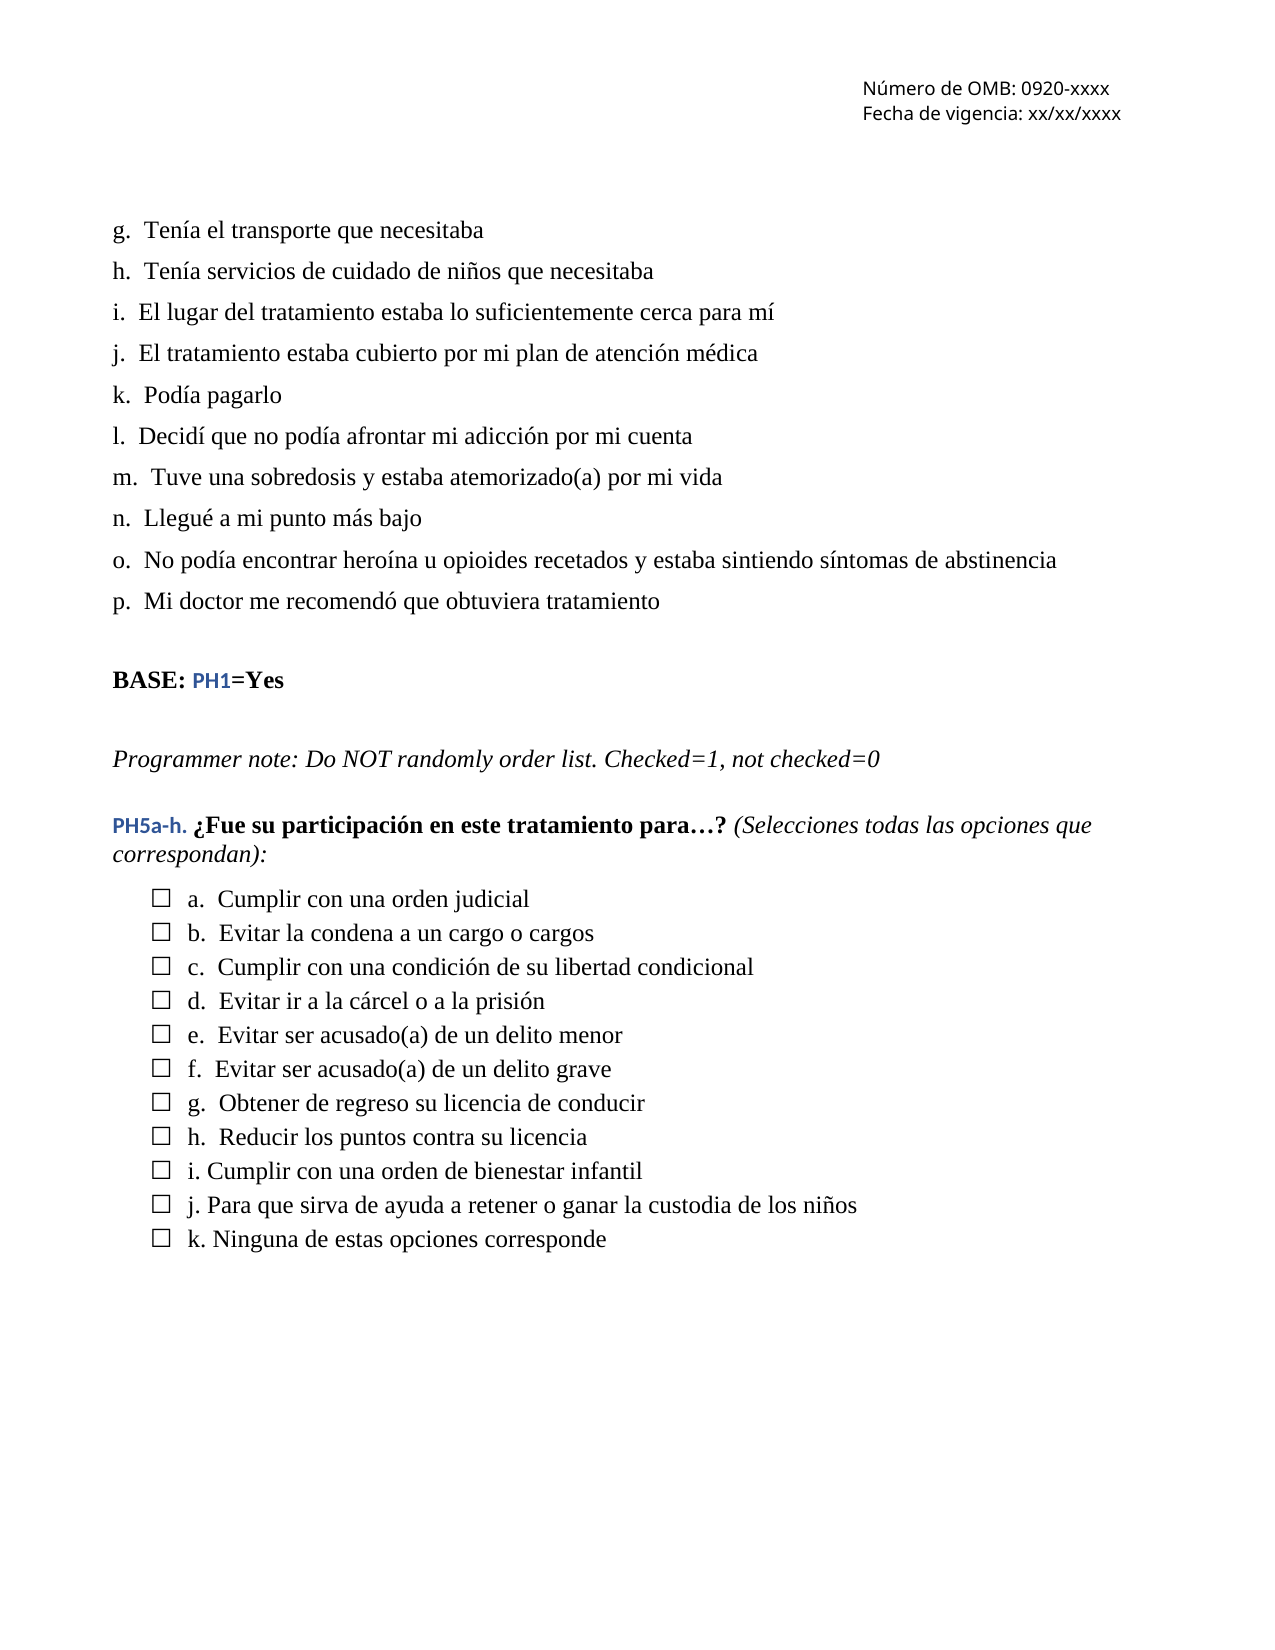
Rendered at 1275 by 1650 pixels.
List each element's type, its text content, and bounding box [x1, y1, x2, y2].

subtitle Programmer note: Do NOT randomly order list. Checked=1, not checked=0 [112, 744, 1162, 772]
text j. Para que sirva de ayuda a retener o ganar la custodia de los niños [150, 1187, 1162, 1221]
text p. Mi doctor me recomendó que obtuviera tratamiento [112, 586, 1162, 615]
text o. No podía encontrar heroína u opioides recetados y estaba sintiendo síntomas de abstinencia [112, 545, 1162, 573]
text i. El lugar del tratamiento estaba lo suficientemente cerca para mí [112, 297, 1162, 326]
text k. Podía pagarlo [112, 380, 1162, 408]
text n. Llegué a mi punto más bajo [112, 503, 1162, 532]
text j. El tratamiento estaba cubierto por mi plan de atención médica [112, 338, 1162, 367]
text f. Evitar ser acusado(a) de un delito grave [150, 1051, 1162, 1085]
text e. Evitar ser acusado(a) de un delito menor [150, 1017, 1162, 1051]
text i. Cumplir con una orden de bienestar infantil [150, 1153, 1162, 1187]
text k. Ninguna de estas opciones corresponde [150, 1221, 1162, 1255]
text g. Obtener de regreso su licencia de conducir [150, 1085, 1162, 1119]
text c. Cumplir con una condición de su libertad condicional [150, 948, 1162, 982]
text l. Decidí que no podía afrontar mi adicción por mi cuenta [112, 421, 1162, 450]
text g. Tenía el transporte que necesitaba [112, 215, 1162, 243]
text a. Cumplir con una orden judicial [150, 880, 1162, 914]
text PH5a-h. ¿Fue su participación en este tratamiento para…? (Selecciones todas las opciones que correspondan): [112, 810, 1162, 868]
text b. Evitar la condena a un cargo o cargos [150, 914, 1162, 948]
text h. Reducir los puntos contra su licencia [150, 1119, 1162, 1153]
text d. Evitar ir a la cárcel o a la prisión [150, 982, 1162, 1017]
subtitle BASE: PH1=Yes [112, 665, 1162, 694]
text m. Tuve una sobredosis y estaba atemorizado(a) por mi vida [112, 462, 1162, 491]
text h. Tenía servicios de cuidado de niños que necesitaba [112, 256, 1162, 285]
